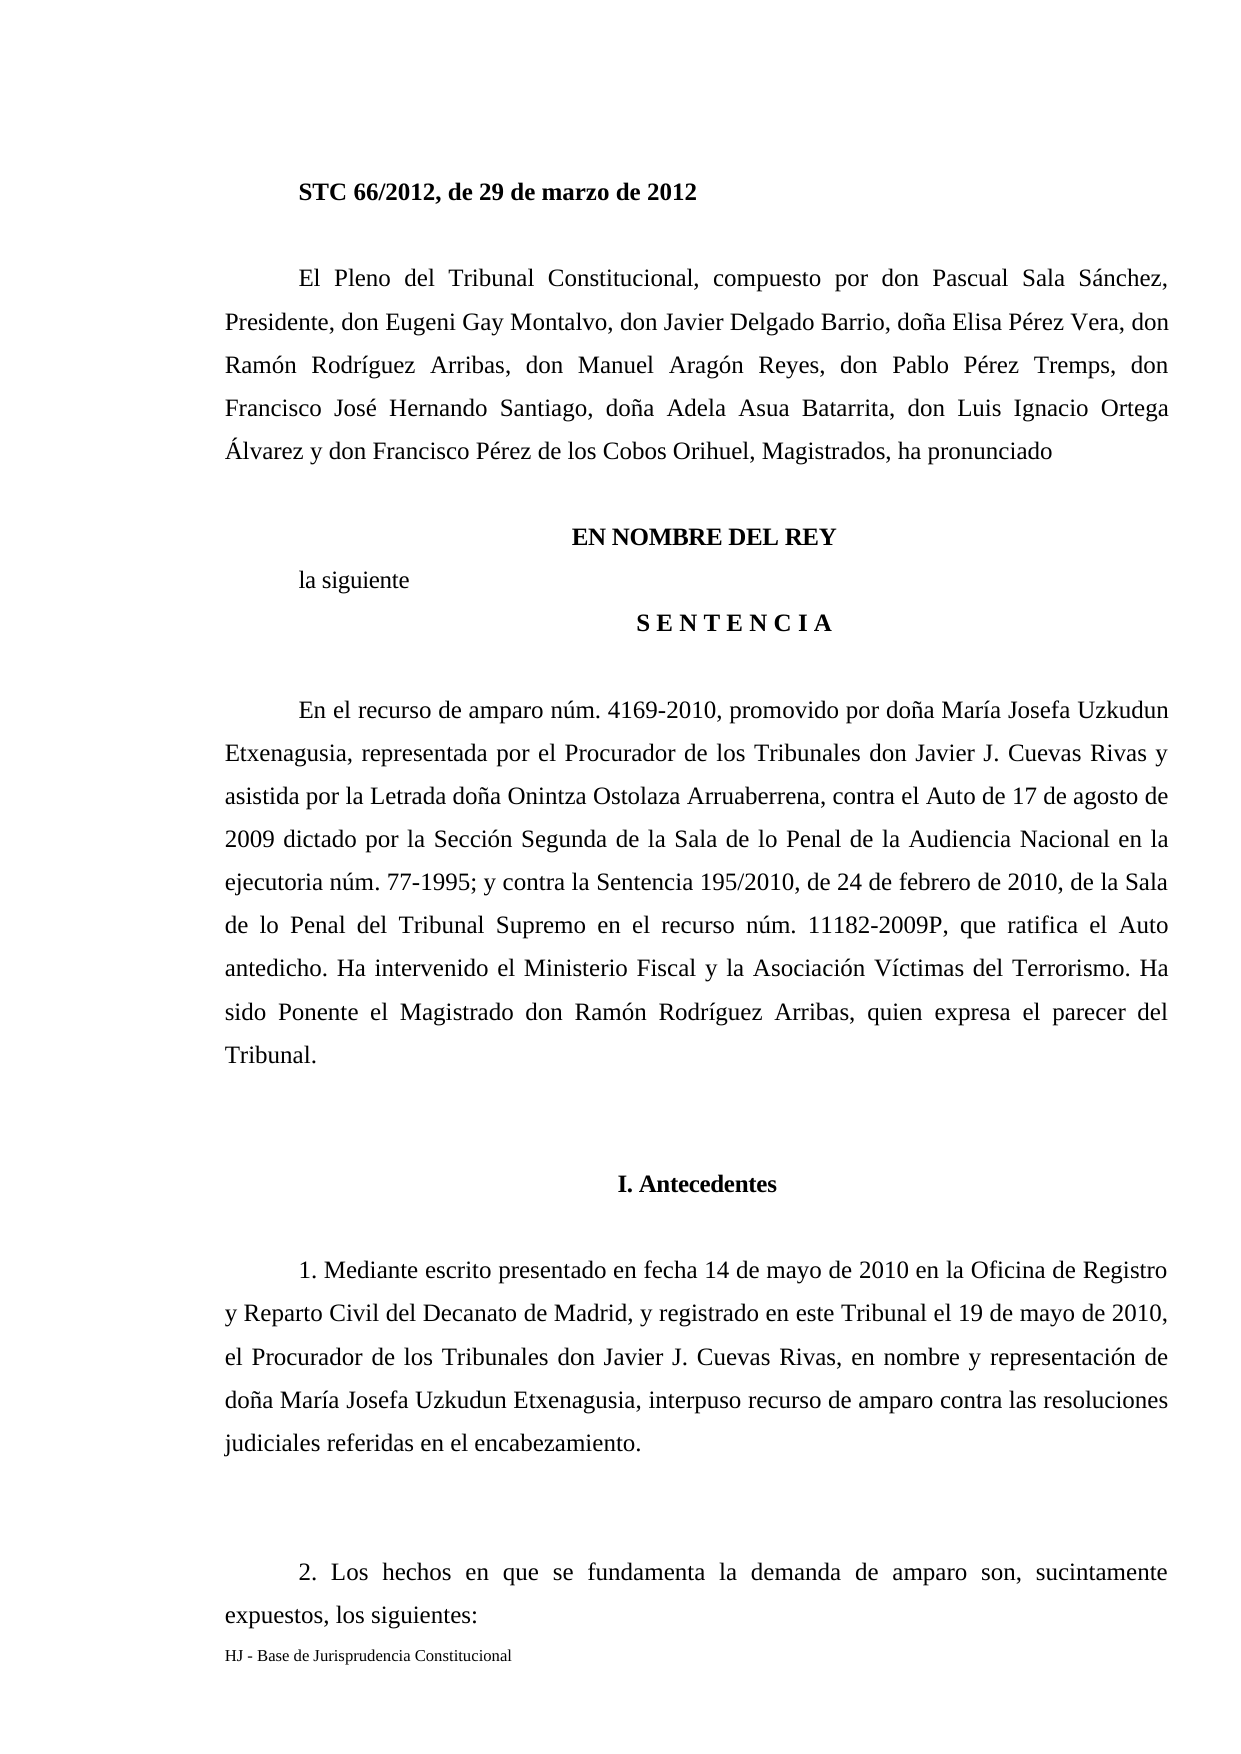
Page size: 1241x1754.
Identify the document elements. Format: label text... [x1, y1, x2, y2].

text 2. Los hechos en que se fundamenta la demanda de amparo son, sucintamente expuestos, los siguientes: [224, 1557, 1169, 1629]
text I. Antecedentes [224, 1169, 1169, 1198]
text 1. Mediante escrito presentado en fecha 14 de mayo de 2010 en la Oficina de Registro y Reparto Civil del Decanato de Madrid, y registrado en este Tribunal el 19 de mayo de 2010, el Procurador de los Tribunales don Javier J. Cuevas Rivas, en nombre y representación de doña María Josefa Uzkudun Etxenagusia, interpuso recurso de amparo contra las resoluciones judiciales referidas en el encabezamiento. [224, 1255, 1169, 1457]
text EN NOMBRE DEL REY [224, 522, 1110, 551]
text la siguiente [224, 565, 1110, 594]
text El Pleno del Tribunal Constitucional, compuesto por don Pascual Sala Sánchez, Presidente, don Eugeni Gay Montalvo, don Javier Delgado Barrio, doña Elisa Pérez Vera, don Ramón Rodríguez Arribas, don Manuel Aragón Reyes, don Pablo Pérez Tremps, don Francisco José Hernando Santiago, doña Adela Asua Batarrita, don Luis Ignacio Ortega Álvarez y don Francisco Pérez de los Cobos Orihuel, Magistrados, ha pronunciado [224, 263, 1169, 465]
text STC 66/2012, de 29 de marzo de 2012 [224, 177, 1169, 206]
text S E N T E N C I A [224, 608, 1169, 637]
text En el recurso de amparo núm. 4169-2010, promovido por doña María Josefa Uzkudun Etxenagusia, representada por el Procurador de los Tribunales don Javier J. Cuevas Rivas y asistida por la Letrada doña Onintza Ostolaza Arruaberrena, contra el Auto de 17 de agosto de 2009 dictado por la Sección Segunda de la Sala de lo Penal de la Audiencia Nacional en la ejecutoria núm. 77-1995; y contra la Sentencia 195/2010, de 24 de febrero de 2010, de la Sala de lo Penal del Tribunal Supremo en el recurso núm. 11182-2009P, que ratifica el Auto antedicho. Ha intervenido el Ministerio Fiscal y la Asociación Víctimas del Terrorismo. Ha sido Ponente el Magistrado don Ramón Rodríguez Arribas, quien expresa el parecer del Tribunal. [224, 695, 1169, 1068]
